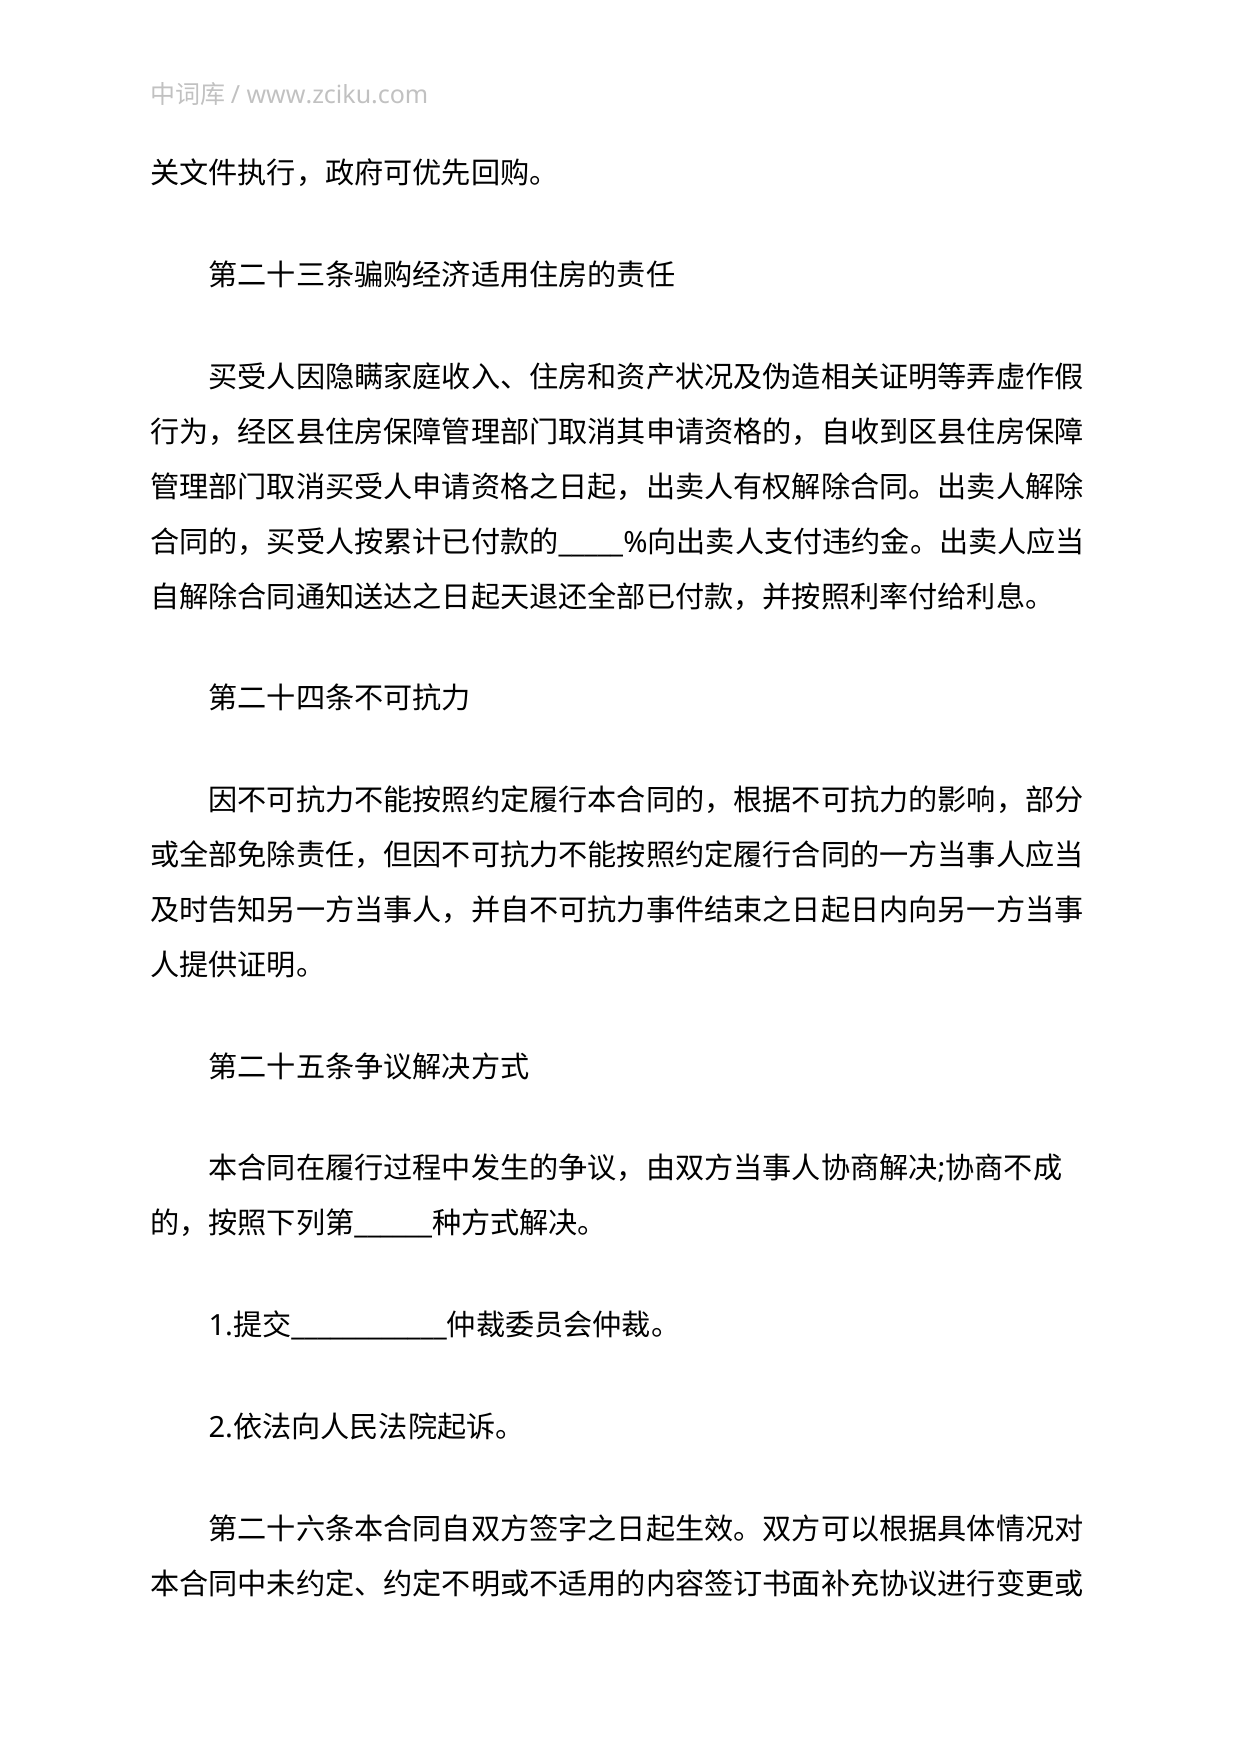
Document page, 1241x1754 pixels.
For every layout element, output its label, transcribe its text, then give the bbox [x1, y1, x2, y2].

text 第二十四条不可抗力 [150, 675, 1090, 717]
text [150, 1506, 1090, 1603]
text 第二十五条争议解决方式 [150, 1043, 1090, 1086]
text 第二十三条骗购经济适用住房的责任 [150, 252, 1090, 294]
text 1.提交____________仲裁委员会仲裁。 [150, 1302, 1090, 1344]
text 本合同在履行过程中发生的争议，由双方当事人协商解决;协商不成的，按照下列第______种方式解决。 [150, 1145, 1090, 1242]
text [150, 150, 1090, 192]
text 2.依法向人民法院起诉。 [150, 1404, 1090, 1446]
text 买受人因隐瞒家庭收入、住房和资产状况及伪造相关证明等弄虚作假行为，经区县住房保障管理部门取消其申请资格的，自收到区县住房保障管理部门取消买受人申请资格之日起，出卖人有权解除合同。出卖人解除合同的，买受人按累计已付款的_____%向出卖人支付违约金。出卖人应当自解除合同通知送达之日起天退还全部已付款，并按照利率付给利息。 [150, 353, 1090, 616]
text 因不可抗力不能按照约定履行本合同的，根据不可抗力的影响，部分或全部免除责任，但因不可抗力不能按照约定履行合同的一方当事人应当及时告知另一方当事人，并自不可抗力事件结束之日起日内向另一方当事人提供证明。 [150, 777, 1090, 984]
